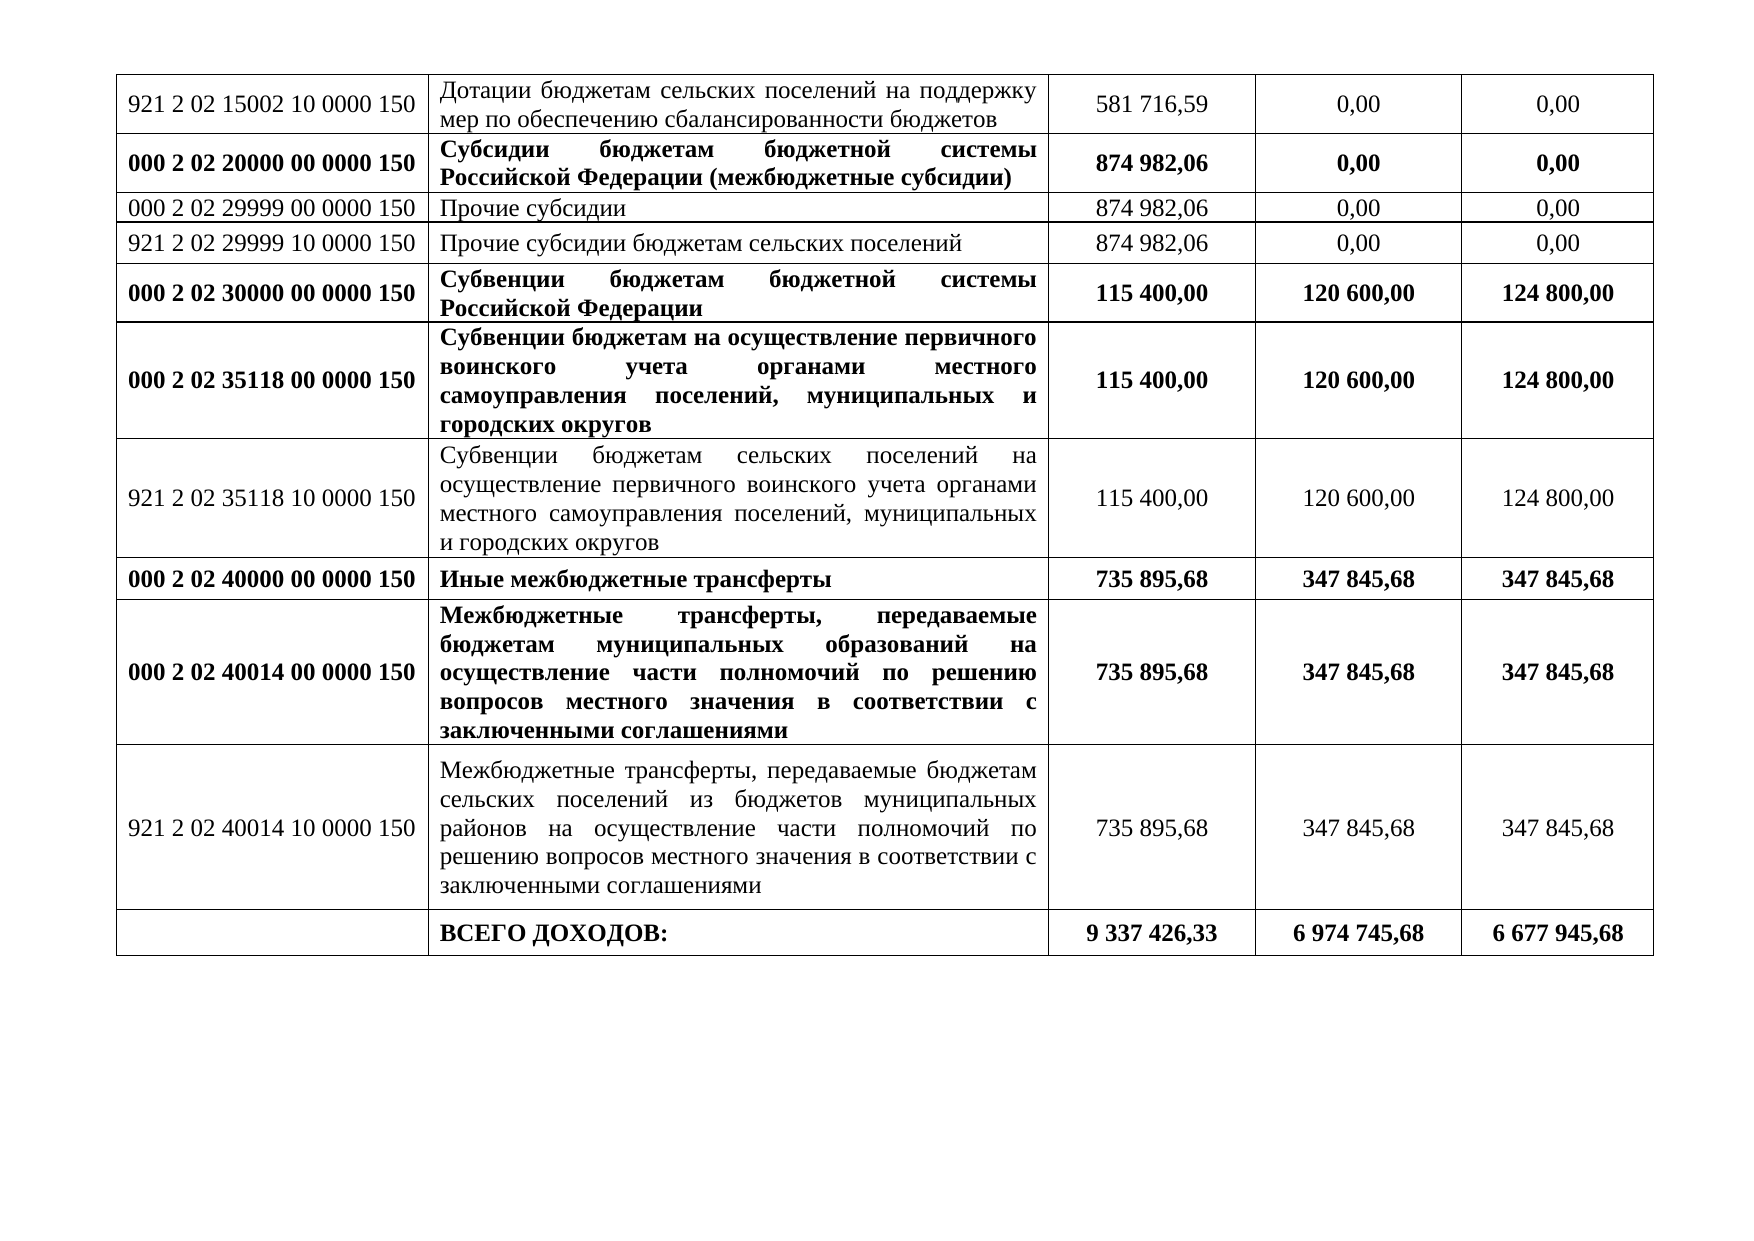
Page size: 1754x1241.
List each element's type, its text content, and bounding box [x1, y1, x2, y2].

table_cell 921 2 02 29999 10 0000 150 [117, 223, 428, 263]
table_cell 124 800,00 [1462, 323, 1653, 437]
table_cell Иные межбюджетные трансферты [429, 558, 1048, 599]
table_cell 0,00 [1462, 134, 1653, 192]
table_cell 347 845,68 [1256, 600, 1461, 744]
table_cell 6 677 945,68 [1462, 910, 1653, 954]
table_cell 347 845,68 [1462, 558, 1653, 599]
table_cell 0,00 [1462, 223, 1653, 263]
table_cell Межбюджетные трансферты, передаваемые бюджетам сельских поселений из бюджетов муниципальных районов на осуществление части полномочий по решению вопросов местного значения в соответствии с заключенными соглашениями [429, 745, 1048, 909]
table_cell 115 400,00 [1049, 323, 1255, 437]
table_cell 000 2 02 35118 00 0000 150 [117, 323, 428, 437]
table_cell 874 982,06 [1049, 193, 1255, 221]
table_cell 347 845,68 [1256, 558, 1461, 599]
table_cell 0,00 [1462, 75, 1653, 132]
table_cell [117, 910, 428, 954]
table_cell 921 2 02 40014 10 0000 150 [117, 745, 428, 909]
table_cell Субвенции бюджетам бюджетной системы Российской Федерации [429, 264, 1048, 321]
table_cell 347 845,68 [1462, 600, 1653, 744]
table_cell 0,00 [1462, 193, 1653, 221]
table_cell 120 600,00 [1256, 264, 1461, 321]
table_cell 0,00 [1256, 75, 1461, 132]
table_cell 000 2 02 30000 00 0000 150 [117, 264, 428, 321]
table_cell 115 400,00 [1049, 264, 1255, 321]
table_cell 921 2 02 35118 10 0000 150 [117, 439, 428, 557]
table_cell Дотации бюджетам сельских поселений на поддержку мер по обеспечению сбалансированности бюджетов [429, 75, 1048, 132]
table_cell 581 716,59 [1049, 75, 1255, 132]
table_cell 735 895,68 [1049, 600, 1255, 744]
table_cell Межбюджетные трансферты, передаваемые бюджетам муниципальных образований на осуществление части полномочий по решению вопросов местного значения в соответствии с заключенными соглашениями [429, 600, 1048, 744]
table_cell 921 2 02 15002 10 0000 150 [117, 75, 428, 132]
table_cell 9 337 426,33 [1049, 910, 1255, 954]
table_cell 124 800,00 [1462, 264, 1653, 321]
table_cell 120 600,00 [1256, 323, 1461, 437]
table_cell 124 800,00 [1462, 439, 1653, 557]
table_cell 0,00 [1256, 223, 1461, 263]
table_cell 347 845,68 [1256, 745, 1461, 909]
table_cell 120 600,00 [1256, 439, 1461, 557]
table_cell 874 982,06 [1049, 134, 1255, 192]
table_cell 000 2 02 40000 00 0000 150 [117, 558, 428, 599]
table_cell 000 2 02 20000 00 0000 150 [117, 134, 428, 192]
table_cell Субвенции бюджетам на осуществление первичного воинского учета органами местного самоуправления поселений, муниципальных и городских округов [429, 323, 1048, 437]
table_cell 6 974 745,68 [1256, 910, 1461, 954]
table_cell ВСЕГО ДОХОДОВ: [429, 910, 1048, 954]
table_cell 735 895,68 [1049, 745, 1255, 909]
table_cell 000 2 02 29999 00 0000 150 [117, 193, 428, 221]
table_cell 347 845,68 [1462, 745, 1653, 909]
table_cell Прочие субсидии [429, 193, 1048, 221]
table_cell 0,00 [1256, 134, 1461, 192]
table_cell 735 895,68 [1049, 558, 1255, 599]
table_cell 0,00 [1256, 193, 1461, 221]
table_cell Субсидии бюджетам бюджетной системы Российской Федерации (межбюджетные субсидии) [429, 134, 1048, 192]
table_cell 000 2 02 40014 00 0000 150 [117, 600, 428, 744]
table_cell 115 400,00 [1049, 439, 1255, 557]
table_cell Субвенции бюджетам сельских поселений на осуществление первичного воинского учета органами местного самоуправления поселений, муниципальных и городских округов [429, 439, 1048, 557]
table_cell Прочие субсидии бюджетам сельских поселений [429, 223, 1048, 263]
table_cell 874 982,06 [1049, 223, 1255, 263]
